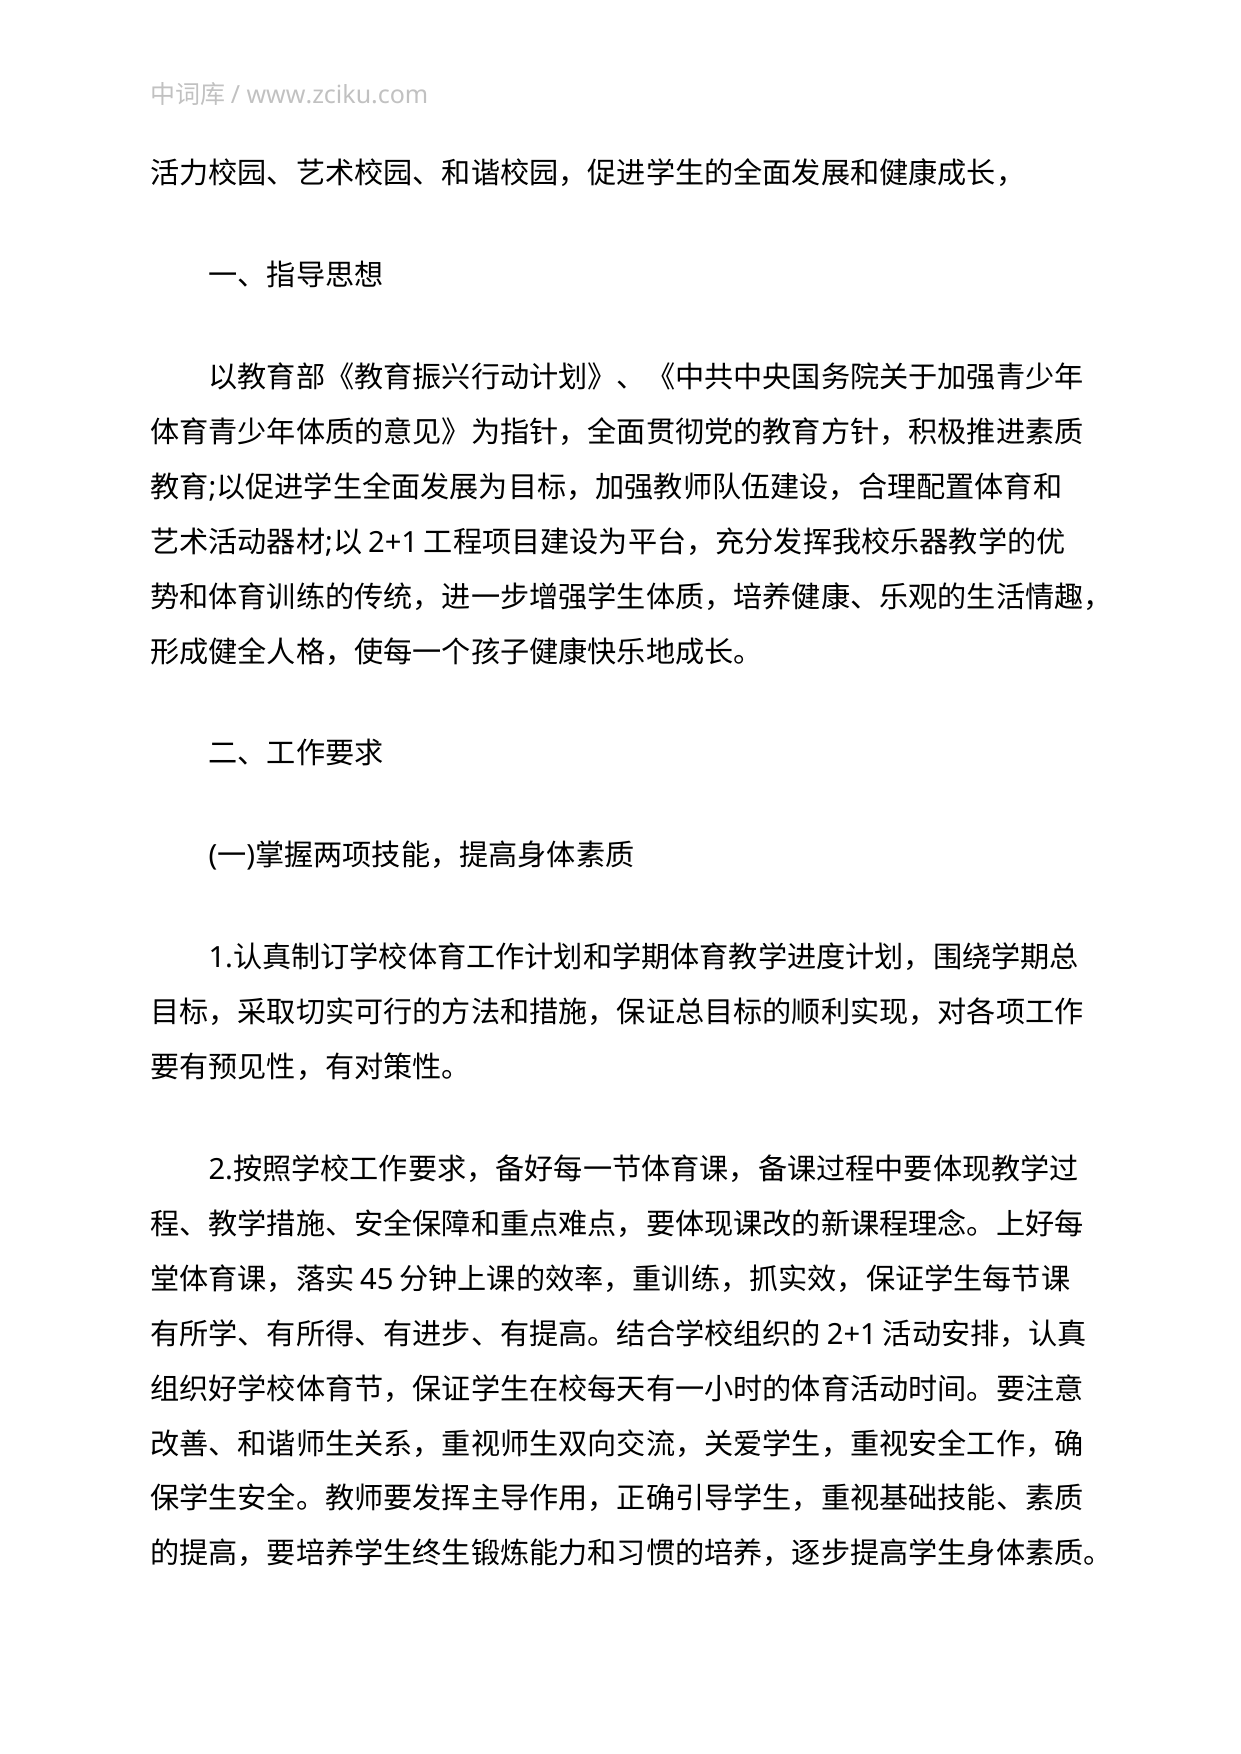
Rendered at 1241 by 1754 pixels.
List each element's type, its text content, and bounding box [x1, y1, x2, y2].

text 二、工作要求 [150, 730, 1090, 772]
text 1.认真制订学校体育工作计划和学期体育教学进度计划，围绕学期总目标，采取切实可行的方法和措施，保证总目标的顺利实现，对各项工作要有预见性，有对策性。 [150, 934, 1090, 1086]
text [150, 150, 1090, 192]
text 一、指导思想 [150, 252, 1090, 294]
text (一)掌握两项技能，提高身体素质 [150, 832, 1090, 874]
text 以教育部《教育振兴行动计划》、《中共中央国务院关于加强青少年体育青少年体质的意见》为指针，全面贯彻党的教育方针，积极推进素质教育;以促进学生全面发展为目标，加强教师队伍建设，合理配置体育和艺术活动器材;以2+1工程项目建设为平台，充分发挥我校乐器教学的优势和体育训练的传统，进一步增强学生体质，培养健康、乐观的生活情趣，形成健全人格，使每一个孩子健康快乐地成长。 [150, 353, 1090, 671]
text 2.按照学校工作要求，备好每一节体育课，备课过程中要体现教学过程、教学措施、安全保障和重点难点，要体现课改的新课程理念。上好每堂体育课，落实45分钟上课的效率，重训练，抓实效，保证学生每节课有所学、有所得、有进步、有提高。结合学校组织的2+1活动安排，认真组织好学校体育节，保证学生在校每天有一小时的体育活动时间。要注意改善、和谐师生关系，重视师生双向交流，关爱学生，重视安全工作，确保学生安全。教师要发挥主导作用，正确引导学生，重视基础技能、素质的提高，要培养学生终生锻炼能力和习惯的培养，逐步提高学生身体素质。 [150, 1145, 1090, 1572]
